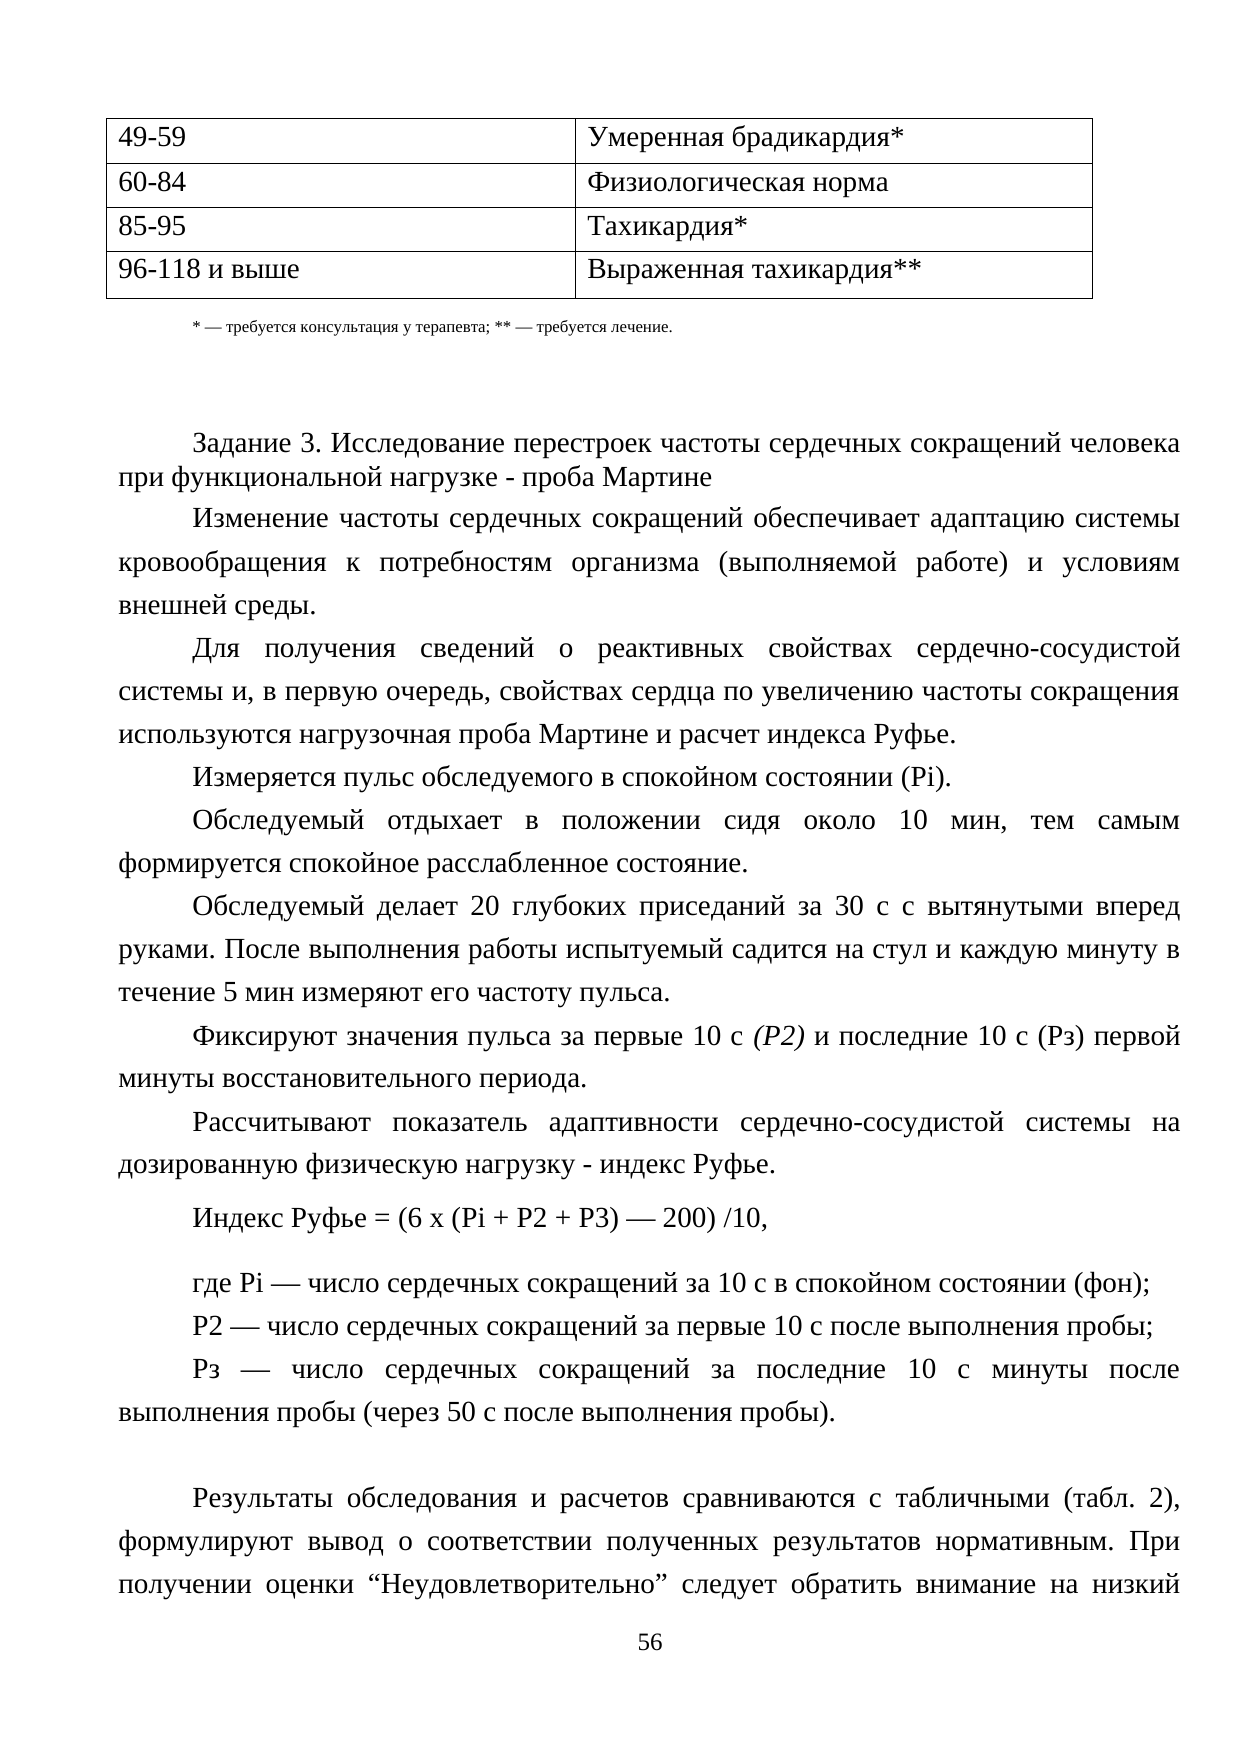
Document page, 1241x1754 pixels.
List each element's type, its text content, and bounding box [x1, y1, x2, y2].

text Рз — число сердечных сокращений за последние 10 с минуты после выполнения пробы (через 50 с после выполнения пробы). [118, 1344, 1181, 1430]
text Измеряется пульс обследуемого в спокойном состоянии (Pi). [118, 752, 1181, 795]
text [118, 1473, 1181, 1602]
text * — требуется консультация у терапевта; ** — требуется лечение. [118, 324, 1181, 349]
text Индекс Руфье = (6 х (Рi + Р2 + Р3) — 200) /10, [455, 1208, 1181, 1233]
text Задание 3. Исследование перестроек частоты сердечных сокращений человека при функциональной нагрузке - проба Мартине [118, 426, 1181, 493]
text Индекс Руфье = (6 х (Рi + Р2 + Р3) — 200) /10, [118, 1208, 329, 1233]
table_cell Умеренная брадикардия* [576, 119, 1092, 163]
table_cell 85-95 [107, 208, 575, 251]
text Обследуемый отдыхает в положении сидя около 10 мин, тем самым формируется спокойное расслабленное состояние. [118, 795, 1181, 881]
table_cell 60-84 [107, 164, 575, 207]
table_cell 96-118 и выше [107, 252, 575, 298]
table_cell Тахикардия* [576, 208, 1092, 251]
text Изменение частоты сердечных сокращений обеспечивает адаптацию системы кровообращения к потребностям организма (выполняемой работе) и условиям внешней среды. [118, 493, 1181, 623]
text Для получения сведений о реактивных свойствах сердечно-сосудистой системы и, в первую очередь, свойствах сердца по увеличению частоты сокращения используются нагрузочная проба Мартине и расчет индекса Руфье. [118, 623, 1181, 752]
text Р2 — число сердечных сокращений за первые 10 с после выполнения пробы; [118, 1301, 1181, 1344]
table_cell Выраженная тахикардия** [576, 252, 1092, 298]
text Обследуемый делает 20 глубоких приседаний за 30 с с вытянутыми вперед руками. После выполнения работы испытуемый садится на стул и каждую минуту в течение 5 мин измеряют его частоту пульса. [118, 881, 1181, 1011]
text Фиксируют значения пульса за первые 10 с (Р2) и последние 10 с (Рз) первой минуты восстановительного периода. [118, 1011, 1181, 1097]
table_cell Физиологическая норма [576, 164, 1092, 207]
text где Pi — число сердечных сокращений за 10 с в спокойном состоянии (фон); [118, 1258, 1181, 1301]
table_cell 49-59 [107, 119, 575, 163]
text Рассчитывают показатель адаптивности сердечно-сосудистой системы на дозированную физическую нагрузку - индекс Руфье. [118, 1097, 1181, 1183]
